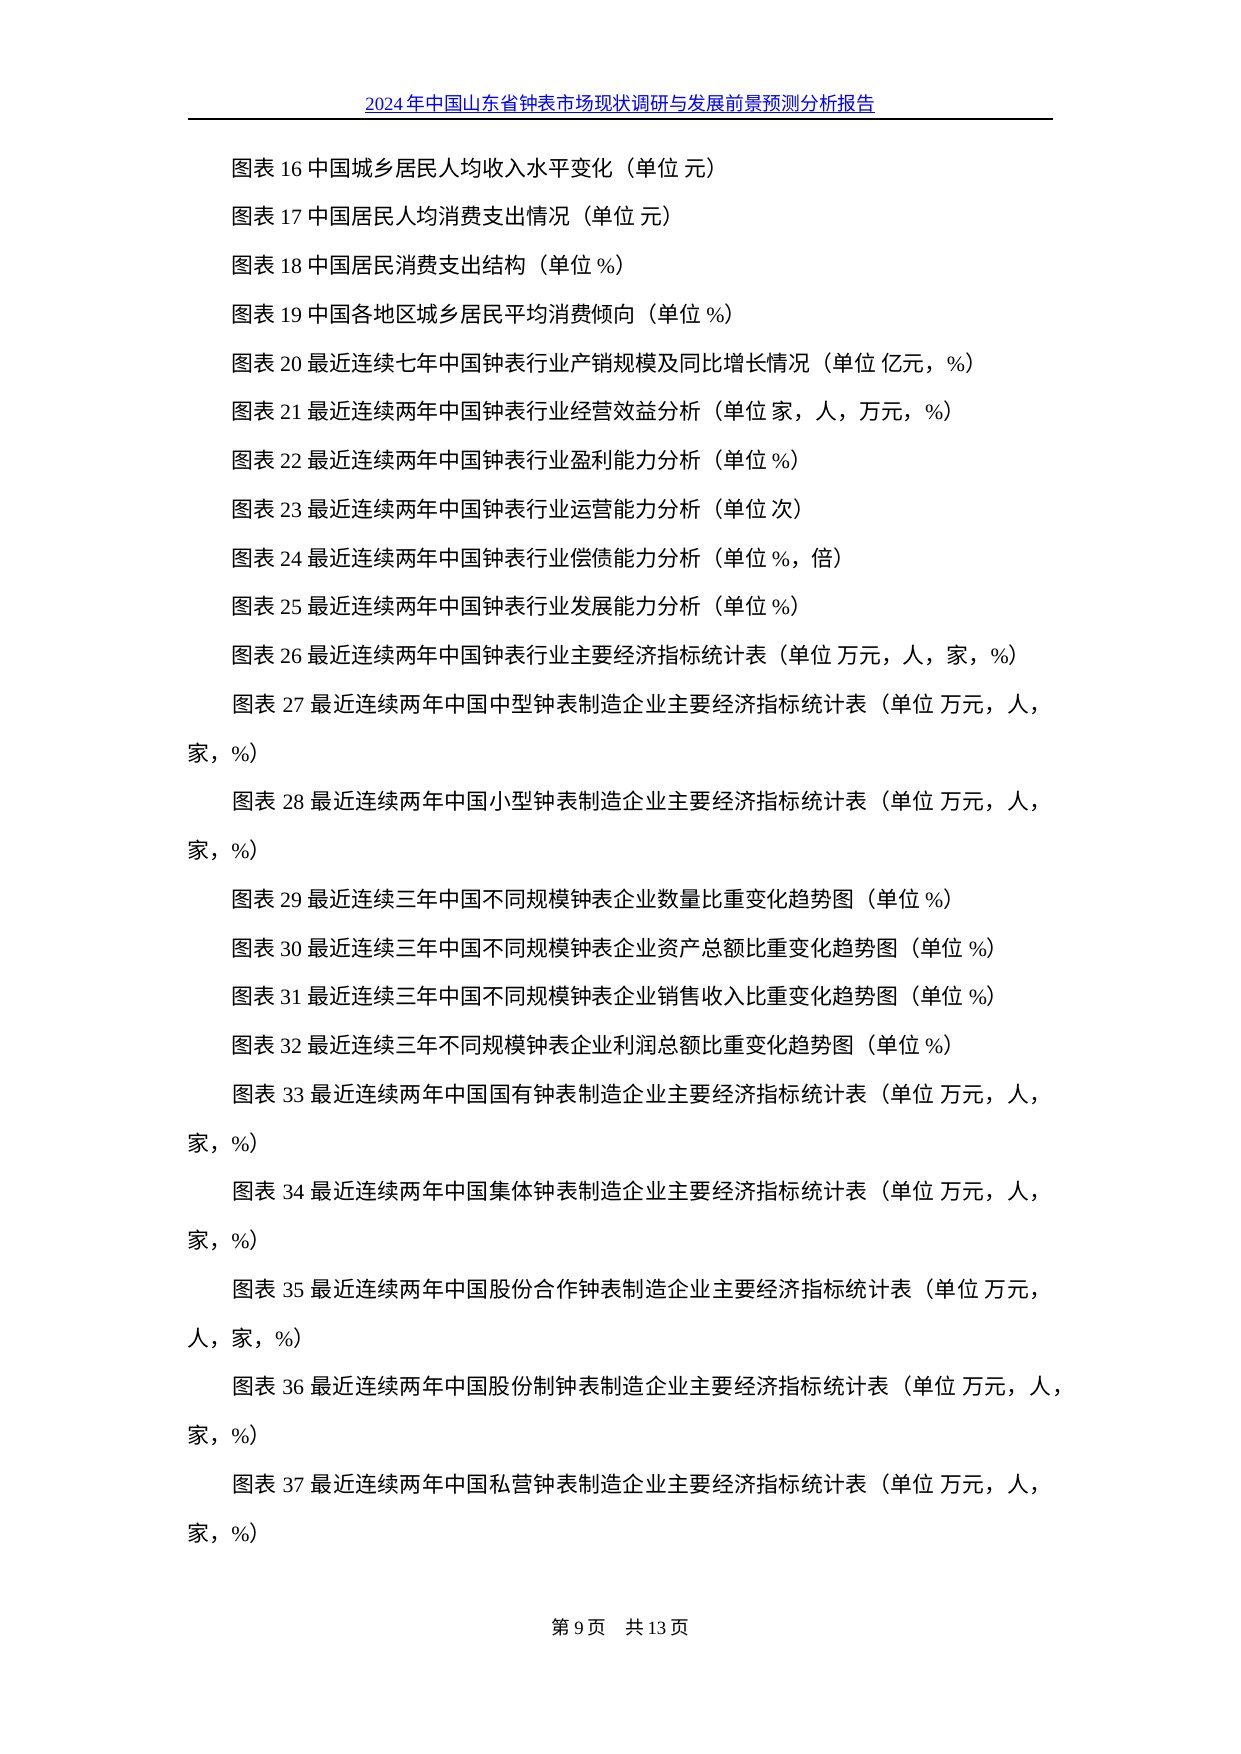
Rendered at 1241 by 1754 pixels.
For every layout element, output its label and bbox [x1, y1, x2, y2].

text [187, 150, 1053, 1548]
